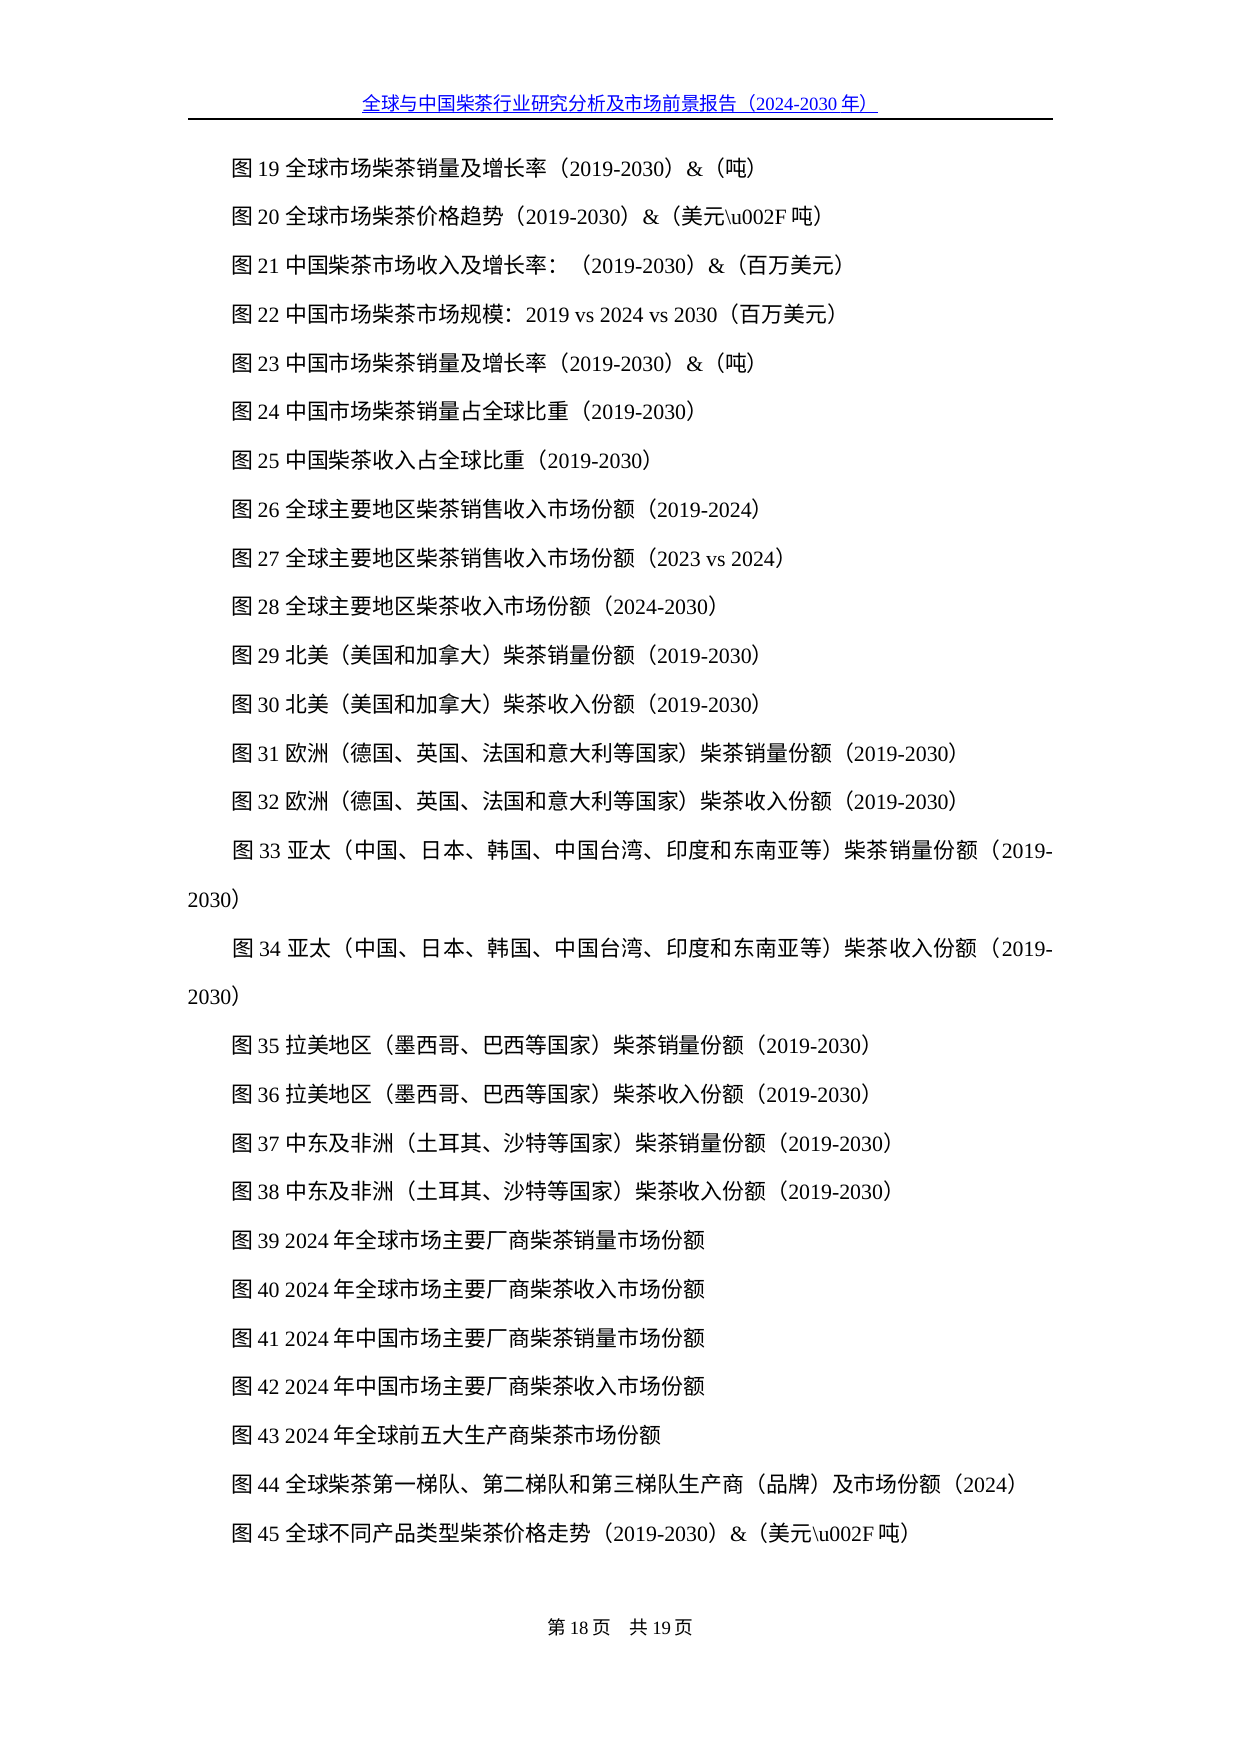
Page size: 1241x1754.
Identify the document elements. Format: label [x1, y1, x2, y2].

text [187, 150, 1053, 1548]
